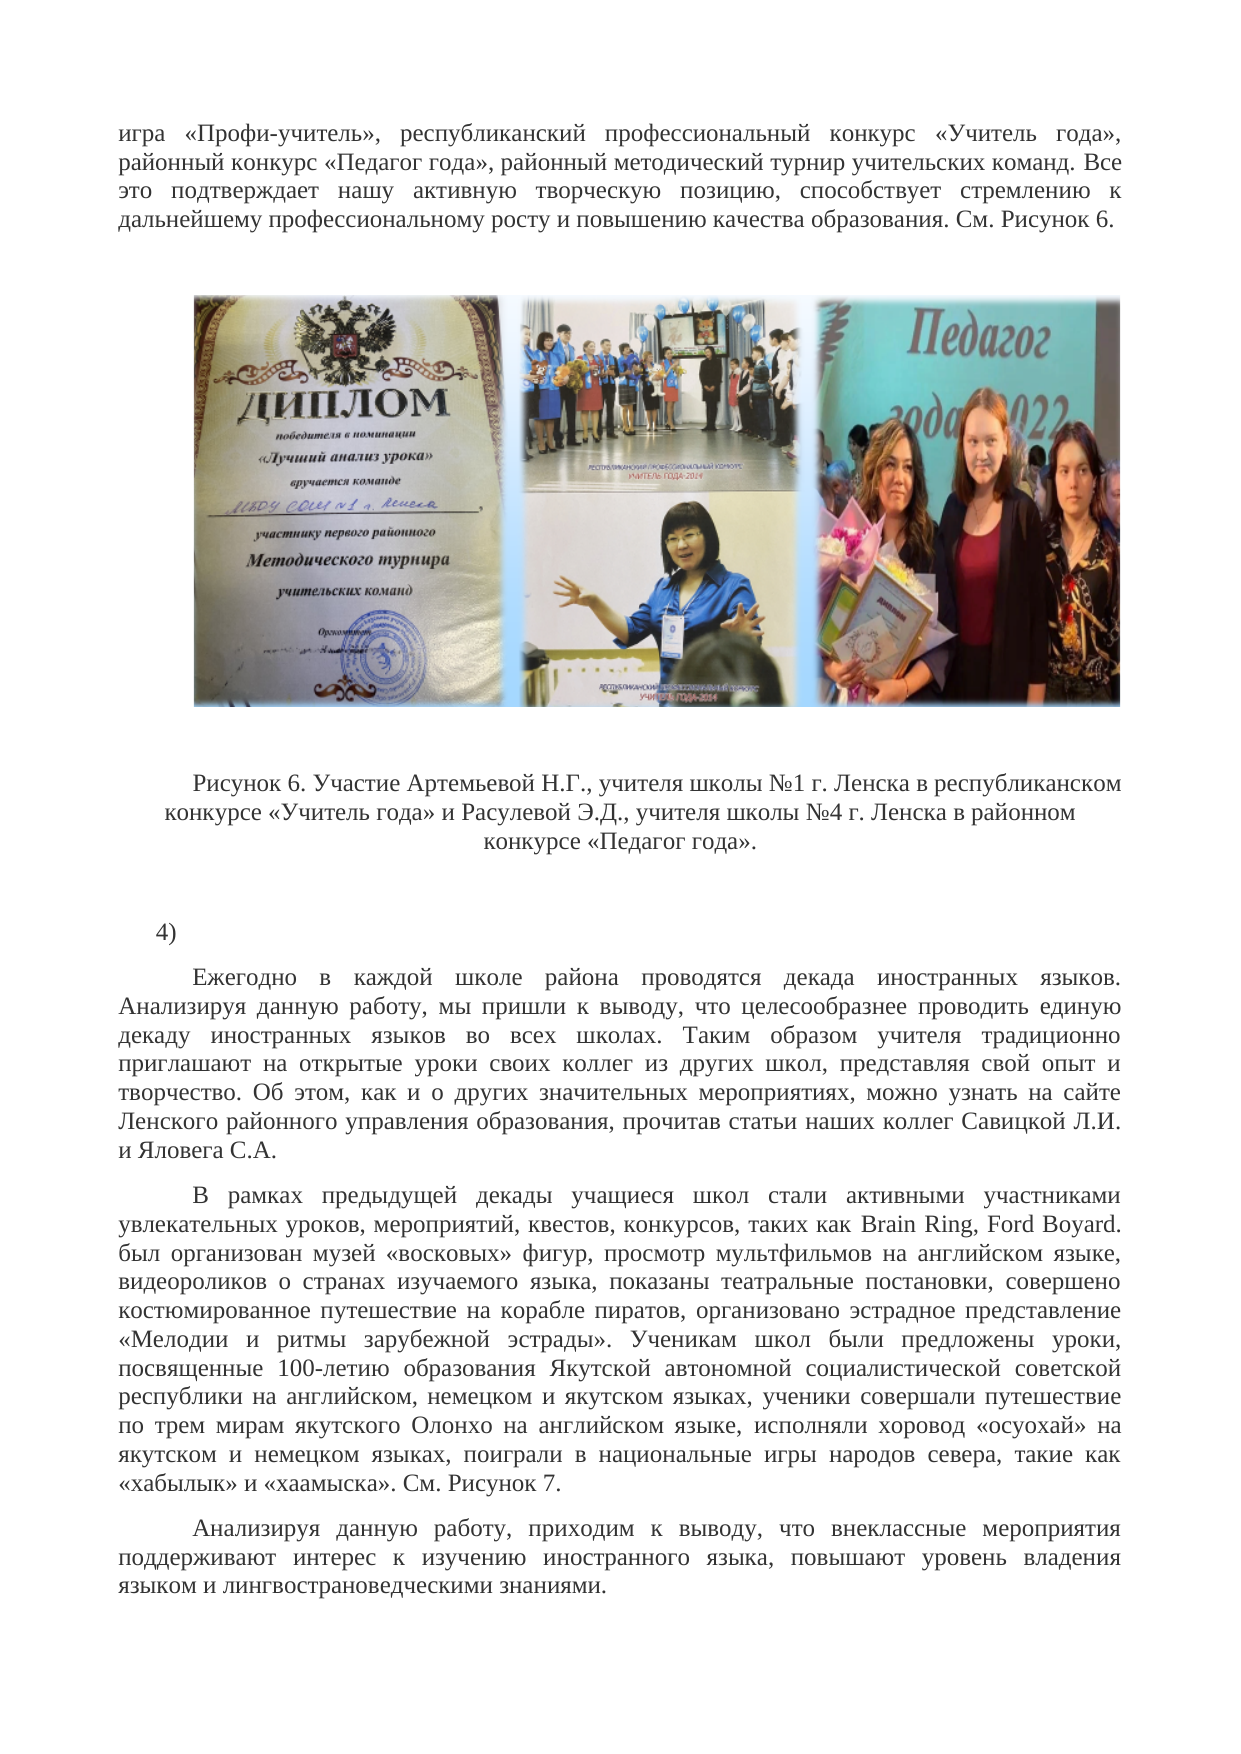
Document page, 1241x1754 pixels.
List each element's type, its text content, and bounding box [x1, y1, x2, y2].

text Анализируя данную работу, приходим к выводу, что внеклассные мероприятия поддерживают интерес к изучению иностранного языка, повышают уровень владения языком и лингвострановедческими знаниями. [118, 1513, 1122, 1599]
text Рисунок 6. Участие Артемьевой Н.Г., учителя школы №1 г. Ленска в республиканском конкурсе «Учитель года» и Расулевой Э.Д., учителя школы №4 г. Ленска в районном конкурсе «Педагог года». [118, 768, 1122, 855]
text В рамках предыдущей декады учащиеся школ стали активными участниками увлекательных уроков, мероприятий, квестов, конкурсов, таких как Brain Ring, Ford Boyard. был организован музей «восковых» фигур, просмотр мультфильмов на английском языке, видеороликов о странах изучаемого языка, показаны театральные постановки, совершено костюмированное путешествие на корабле пиратов, организовано эстрадное представление «Мелодии и ритмы зарубежной эстрады». Ученикам школ были предложены уроки, посвященные 100-летию образования Якутской автономной социалистической советской республики на английском, немецком и якутском языках, ученики совершали путешествие по трем мирам якутского Олонхо на английском языке, исполняли хоровод «осуохай» на якутском и немецком языках, поиграли в национальные игры народов севера, такие как «хабылык» и «хаамыска». См. Рисунок 7. [118, 1180, 1122, 1496]
text Ежегодно в каждой школе района проводятся декада иностранных языков. Анализируя данную работу, мы пришли к выводу, что целесообразнее проводить единую декаду иностранных языков во всех школах. Таким образом учителя традиционно приглашают на открытые уроки своих коллег из других школ, представляя свой опыт и творчество. Об этом, как и о других значительных мероприятиях, можно узнать на сайте Ленского районного управления образования, прочитав статьи наших коллег Савицкой Л.И. и Яловега С.А. [118, 962, 1122, 1163]
picture [193, 295, 1121, 707]
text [118, 118, 1122, 233]
